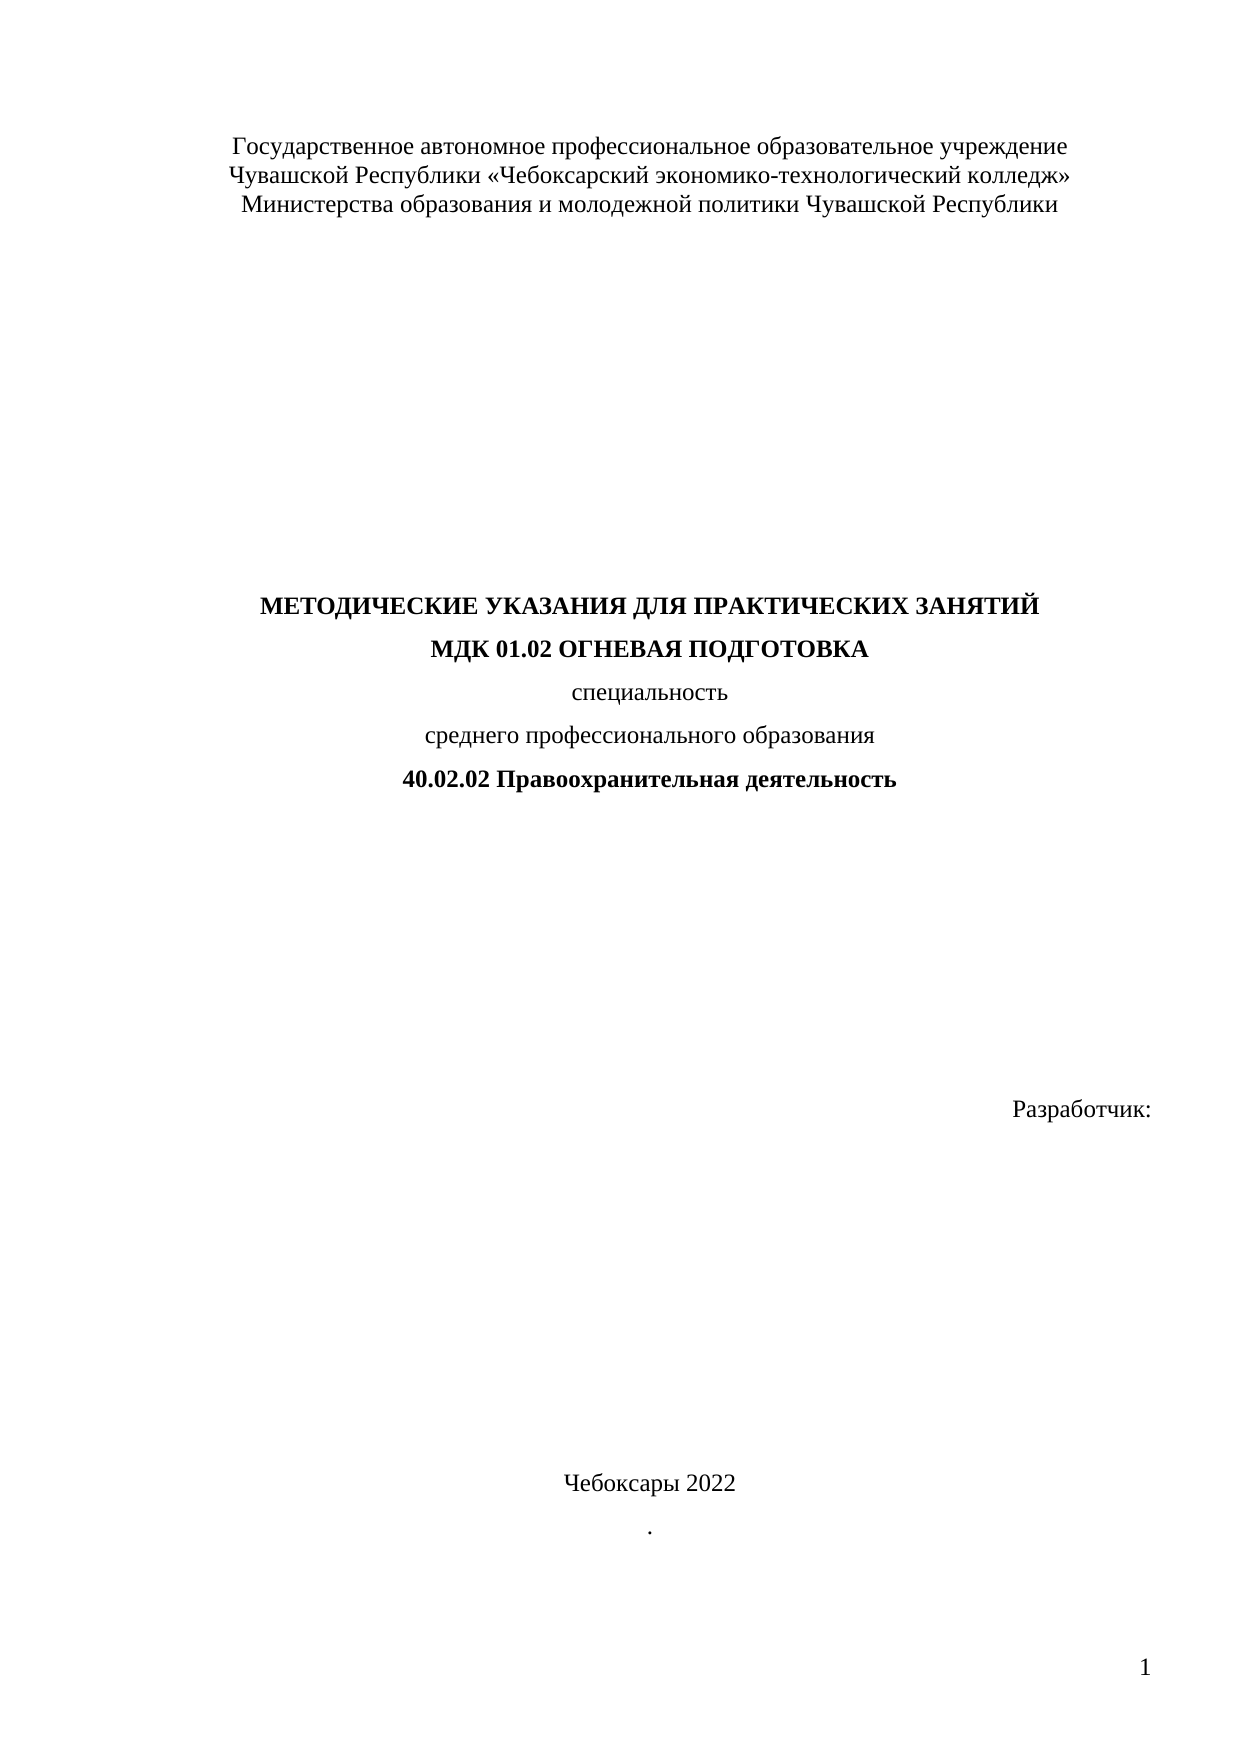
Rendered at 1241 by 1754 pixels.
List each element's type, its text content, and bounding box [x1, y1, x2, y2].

text Чебоксары 2022 [148, 1468, 1152, 1497]
text МДК 01.02 ОГНЕВАЯ ПОДГОТОВКА [148, 634, 1152, 663]
text МЕТОДИЧЕСКИЕ УКАЗАНИЯ ДЛЯ ПРАКТИЧЕСКИХ ЗАНЯТИЙ [148, 591, 1152, 620]
text Государственное автономное профессиональное образовательное учреждение [148, 131, 1152, 160]
text Разработчик: [148, 1094, 1152, 1123]
text 40.02.02 Правоохранительная деятельность [148, 764, 1152, 792]
text Министерства образования и молодежной политики Чувашской Республики [148, 189, 1152, 217]
text . [148, 1511, 1152, 1540]
text Чувашской Республики «Чебоксарский экономико-технологический колледж» [148, 160, 1152, 189]
text среднего профессионального образования [148, 721, 1152, 749]
text специальность [148, 677, 1152, 706]
